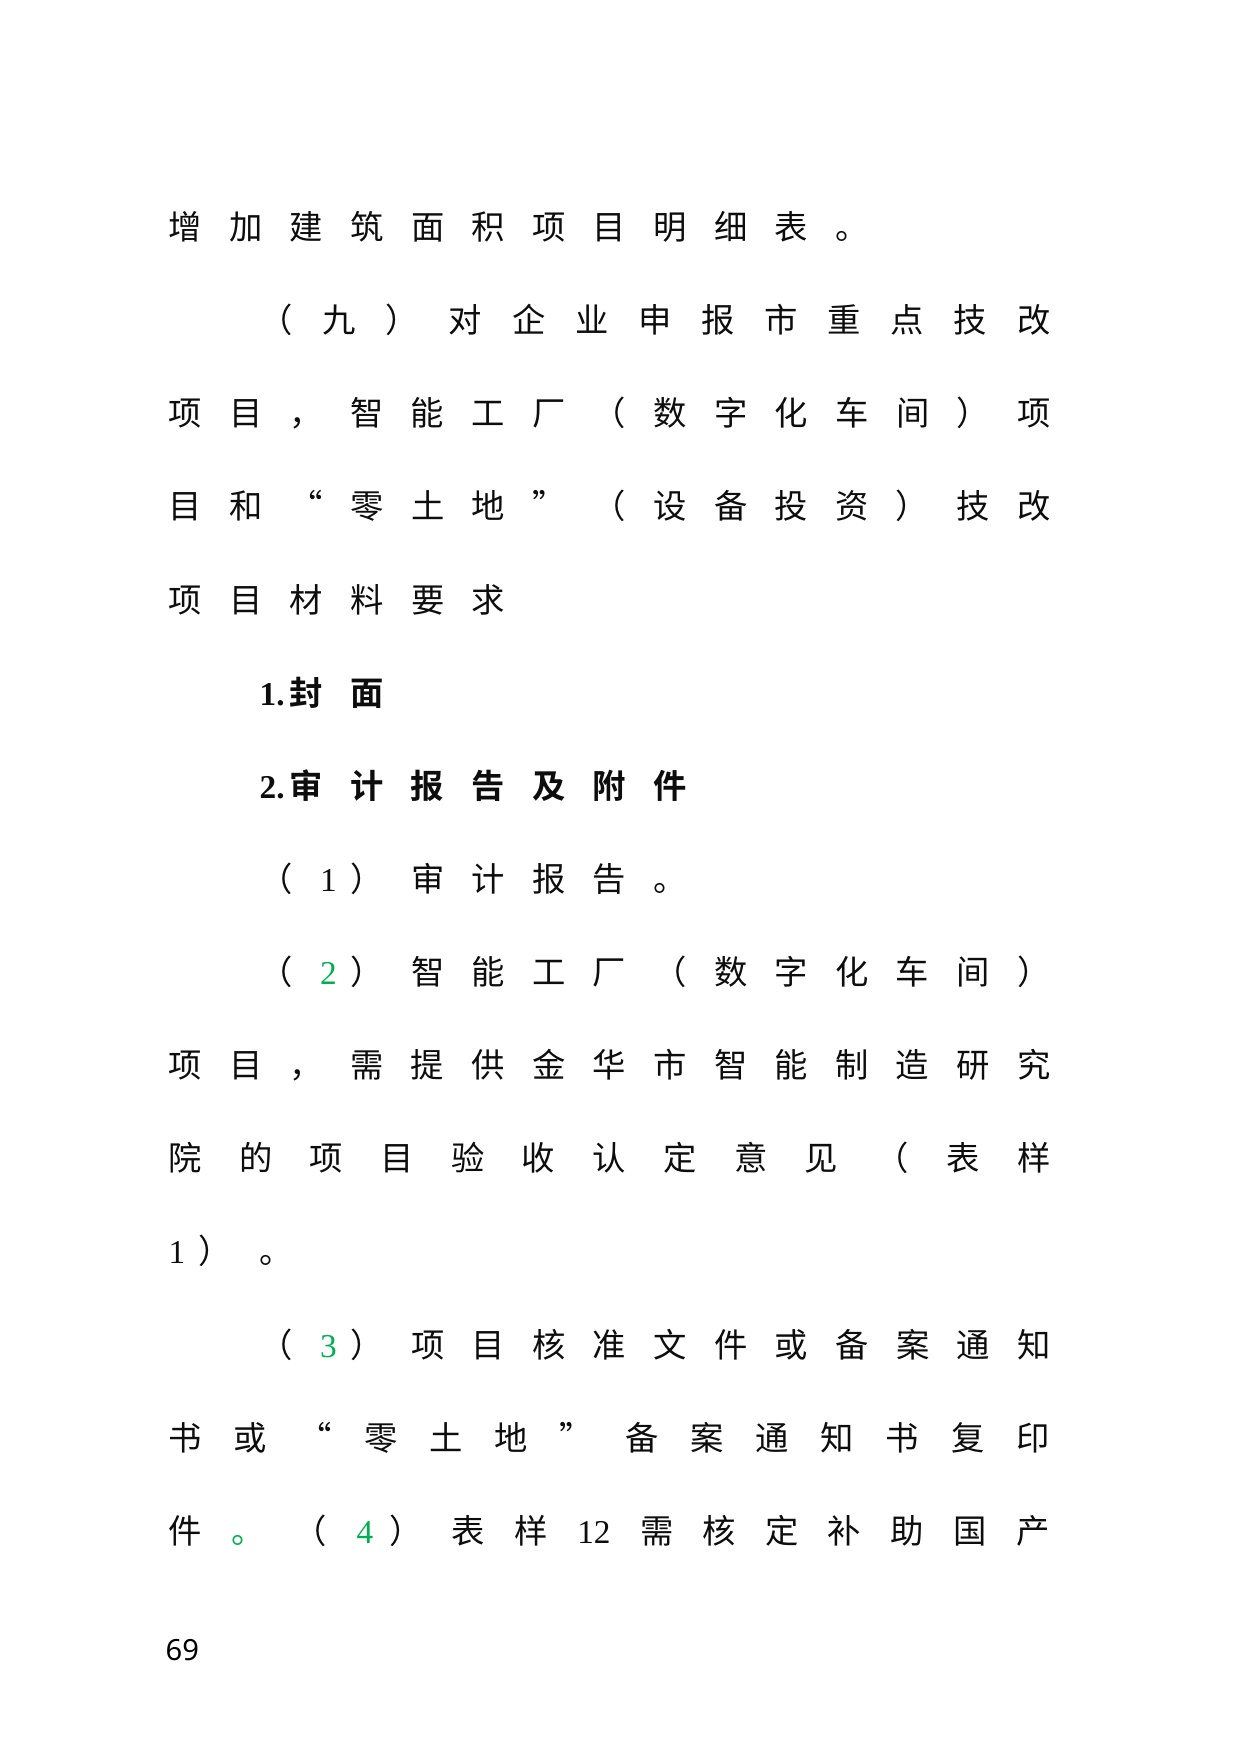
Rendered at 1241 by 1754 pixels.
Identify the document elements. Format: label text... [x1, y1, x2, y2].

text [168, 178, 1078, 272]
text 2.审计报告及附件 [168, 737, 1078, 830]
text （2）智能工厂（数字化车间）项目，需提供金华市智能制造研究院的项目验收认定意见（表样1）。 [168, 923, 1078, 1296]
text 1.封面 [168, 644, 1078, 737]
text （1）审计报告。 [168, 830, 1078, 923]
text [168, 1296, 1078, 1575]
text （九）对企业申报市重点技改项目，智能工厂（数字化车间）项目和“零土地”（设备投资）技改项目材料要求 [168, 272, 1078, 644]
